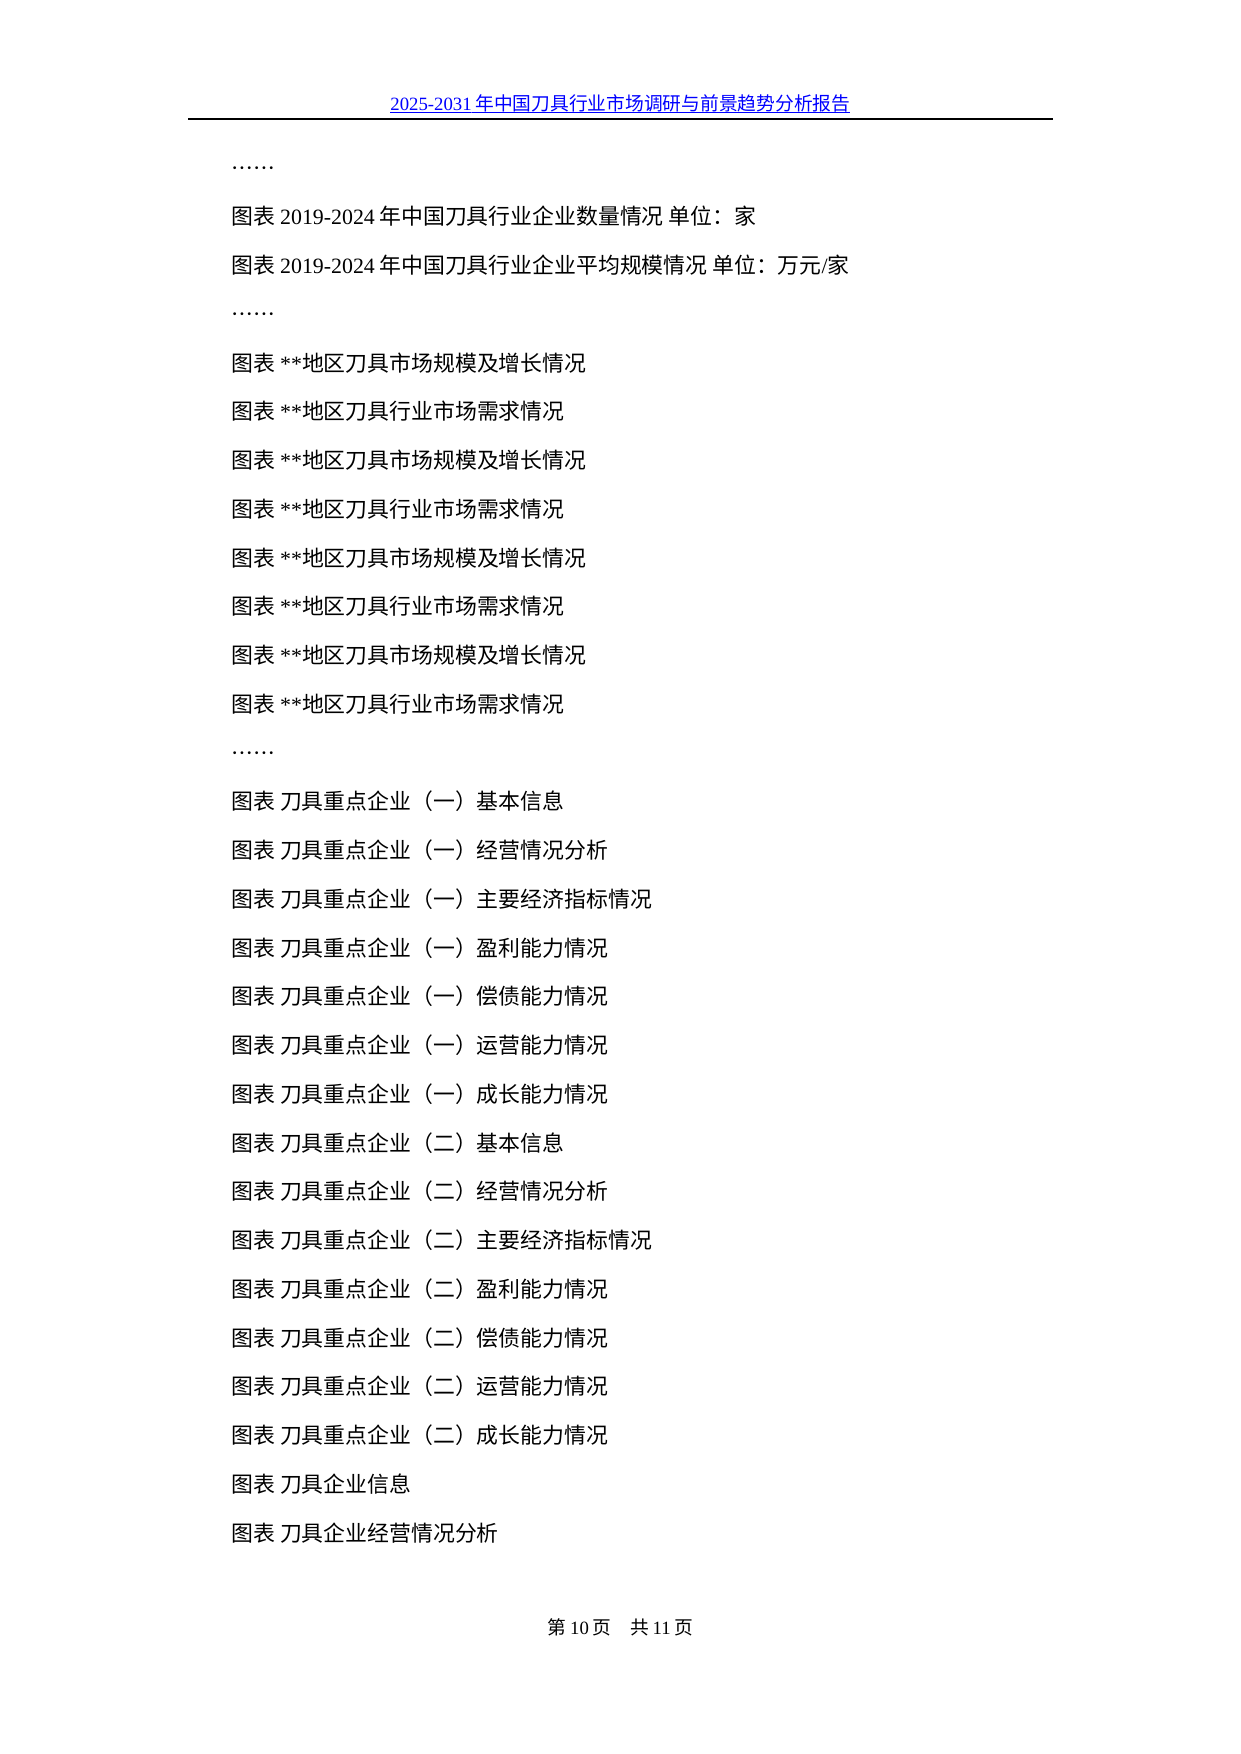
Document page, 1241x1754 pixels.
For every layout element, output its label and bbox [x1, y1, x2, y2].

text [187, 150, 1053, 1548]
